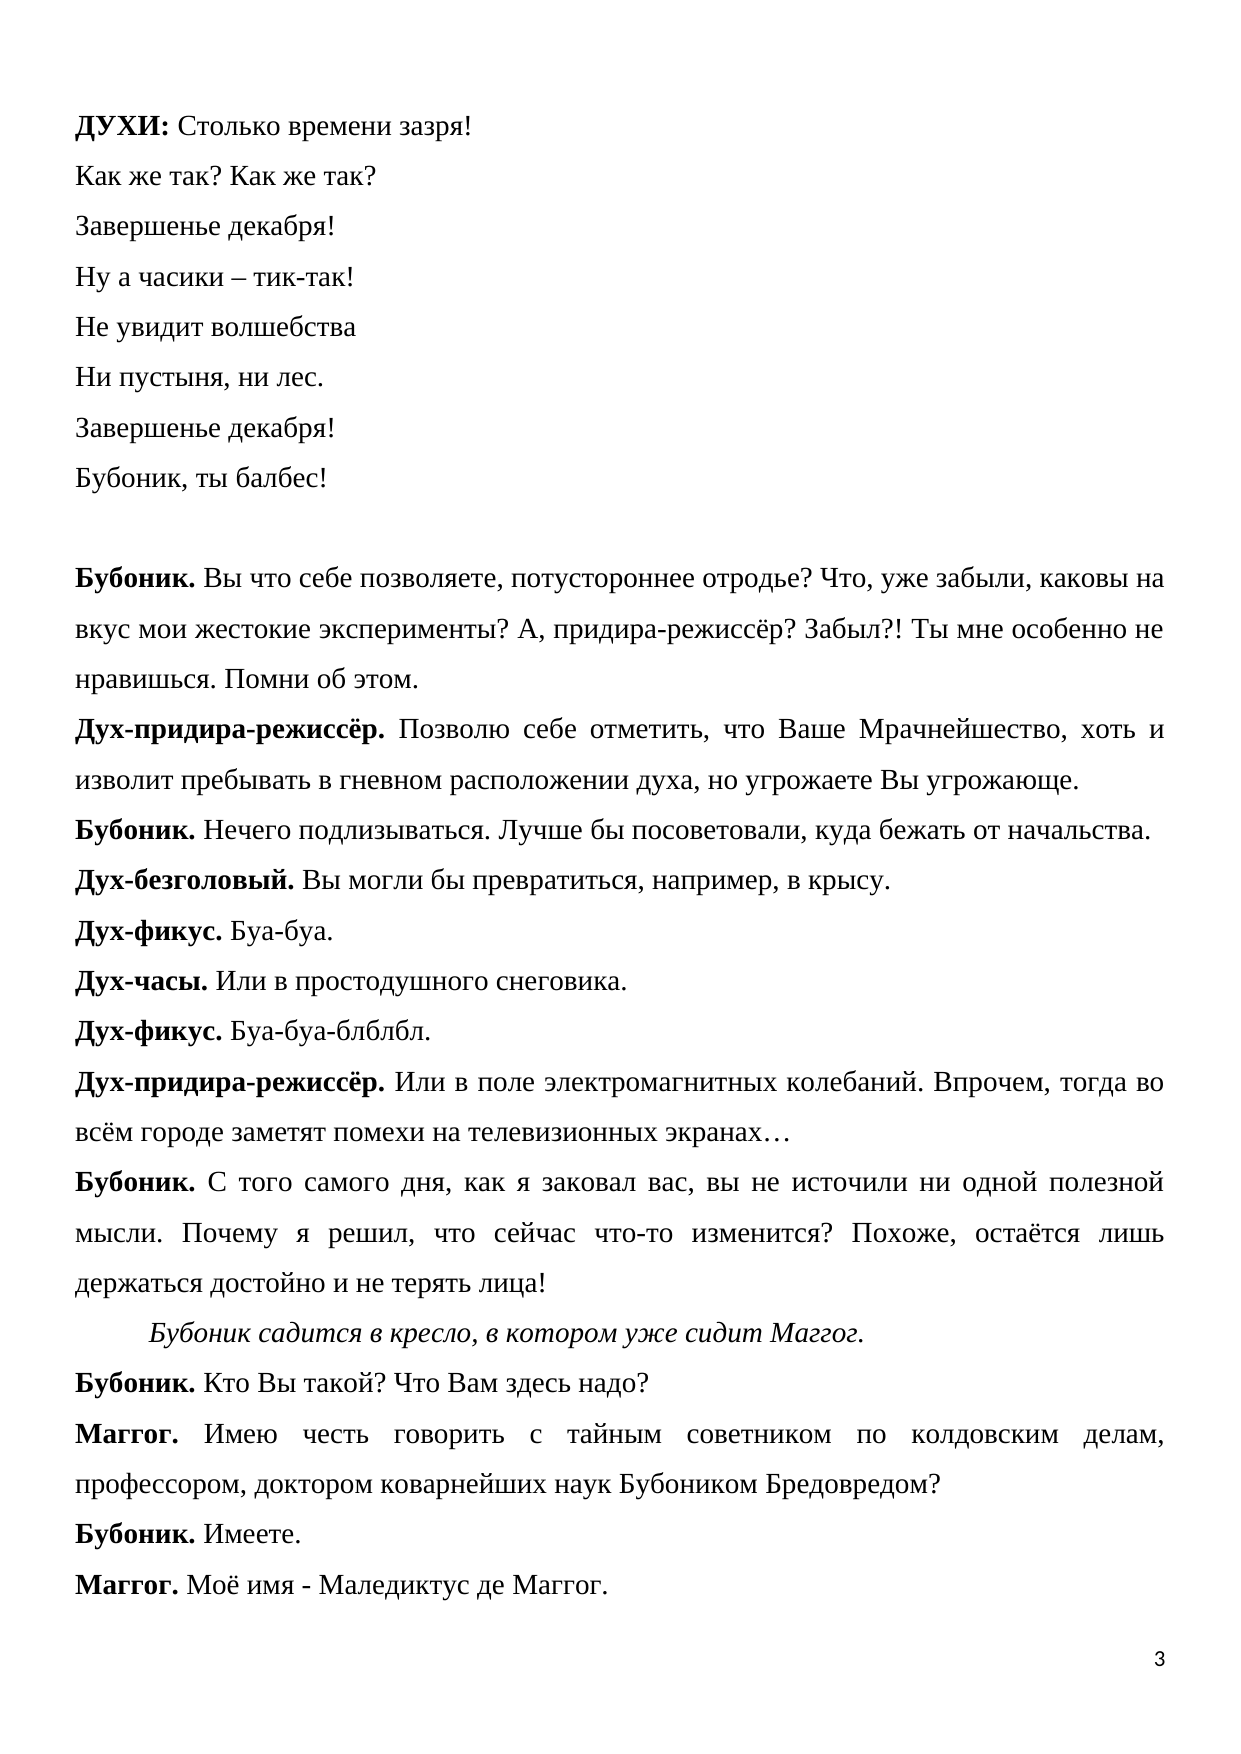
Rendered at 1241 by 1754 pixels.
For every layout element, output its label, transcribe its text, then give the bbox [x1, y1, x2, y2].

text Дух-фикус. Буа-буа. [75, 913, 1165, 946]
text Бубоник. С того самого дня, как я заковал вас, вы не источили ни одной полезной мысли. Почему я решил, что сейчас что-то изменится? Похоже, остаётся лишь держаться достойно и не терять лица! [75, 1164, 1165, 1298]
text Как же так? Как же так? [75, 158, 1165, 192]
text Дух-придира-режиссёр. Позволю себе отметить, что Ваше Мрачнейшество, хоть и изволит пребывать в гневном расположении духа, но угрожаете Вы угрожающе. [75, 712, 1165, 795]
text Маггог. Имею честь говорить с тайным советником по колдовским делам, профессором, доктором коварнейших наук Бубоником Бредовредом? [75, 1416, 1165, 1500]
text Завершенье декабря! [75, 410, 1165, 443]
text Маггог. Моё имя - Маледиктус де Маггог. [75, 1567, 1165, 1600]
text Не увидит волшебства [75, 309, 1165, 343]
text Ну а часики – тик-так! [75, 259, 1165, 292]
text Бубоник. Имеете. [75, 1517, 1165, 1550]
text Дух-фикус. Буа-буа-блблбл. [75, 1013, 1165, 1047]
text Завершенье декабря! [75, 208, 1165, 242]
text Дух-часы. Или в простодушного снеговика. [75, 963, 1165, 997]
text Бубоник садится в кресло, в котором уже сидит Маггог. [75, 1315, 1165, 1349]
text Ни пустыня, ни лес. [75, 359, 1165, 393]
text Бубоник. Вы что себе позволяете, потустороннее отродье? Что, уже забыли, каковы на вкус мои жестокие эксперименты? А, придира-режиссёр? Забыл?! Ты мне особенно не нравишься. Помни об этом. [75, 561, 1165, 695]
text Дух-безголовый. Вы могли бы превратиться, например, в крысу. [75, 862, 1165, 896]
text Бубоник, ты балбес! [75, 460, 1165, 493]
text Бубоник. Кто Вы такой? Что Вам здесь надо? [75, 1366, 1165, 1399]
text Бубоник. Нечего подлизываться. Лучше бы посоветовали, куда бежать от начальства. [75, 812, 1165, 846]
text ДУХИ: Столько времени зазря! [75, 108, 1165, 141]
text Дух-придира-режиссёр. Или в поле электромагнитных колебаний. Впрочем, тогда во всём городе заметят помехи на телевизионных экранах… [75, 1064, 1165, 1148]
